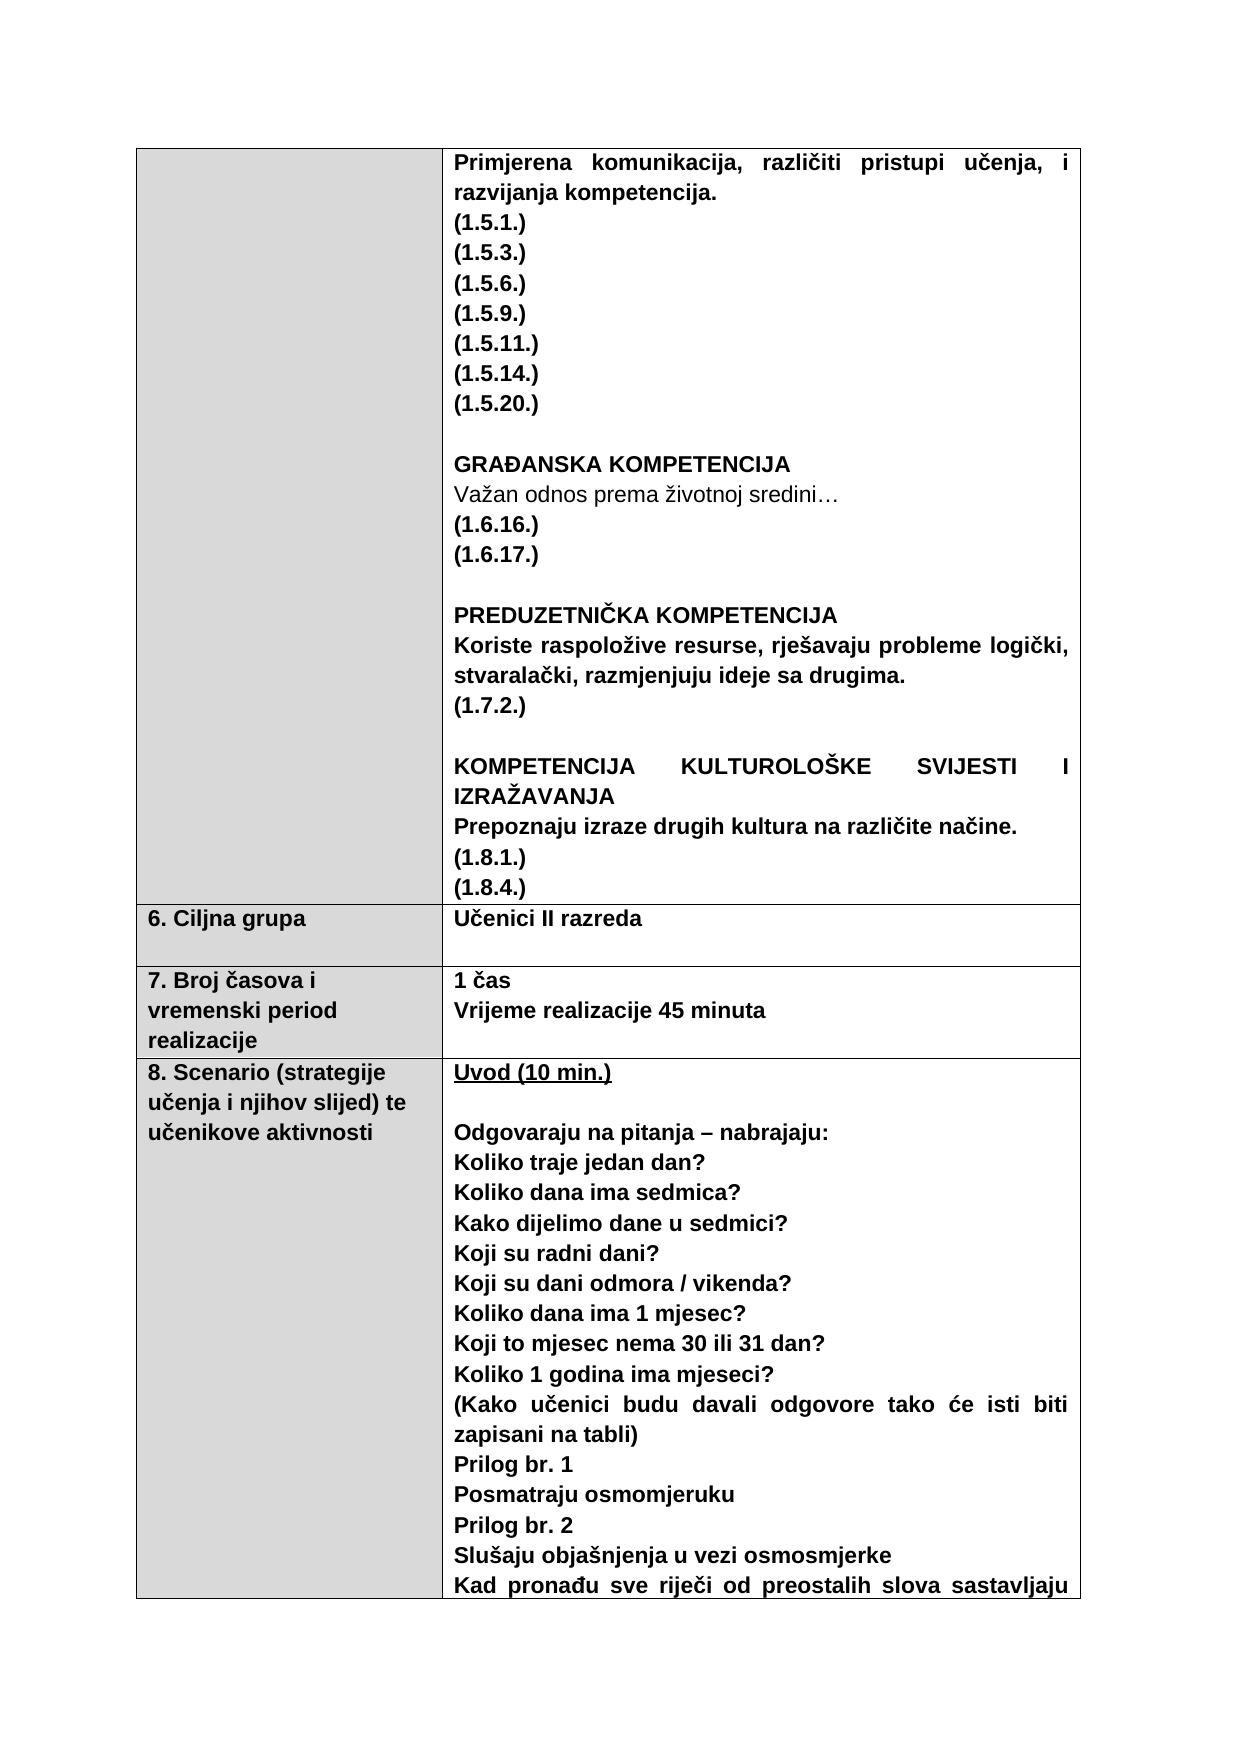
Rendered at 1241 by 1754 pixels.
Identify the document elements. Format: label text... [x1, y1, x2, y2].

table_cell Učenici II razreda [443, 905, 1080, 966]
table_cell 7. Broj časova i vremenski period realizacije [137, 967, 442, 1057]
table_cell 6. Ciljna grupa [137, 905, 442, 966]
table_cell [137, 1059, 442, 1598]
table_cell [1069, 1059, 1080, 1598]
table_cell 1 čas Vrijeme realizacije 45 minuta [443, 967, 1080, 1057]
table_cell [443, 149, 1080, 904]
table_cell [137, 149, 442, 904]
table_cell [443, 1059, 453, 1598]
